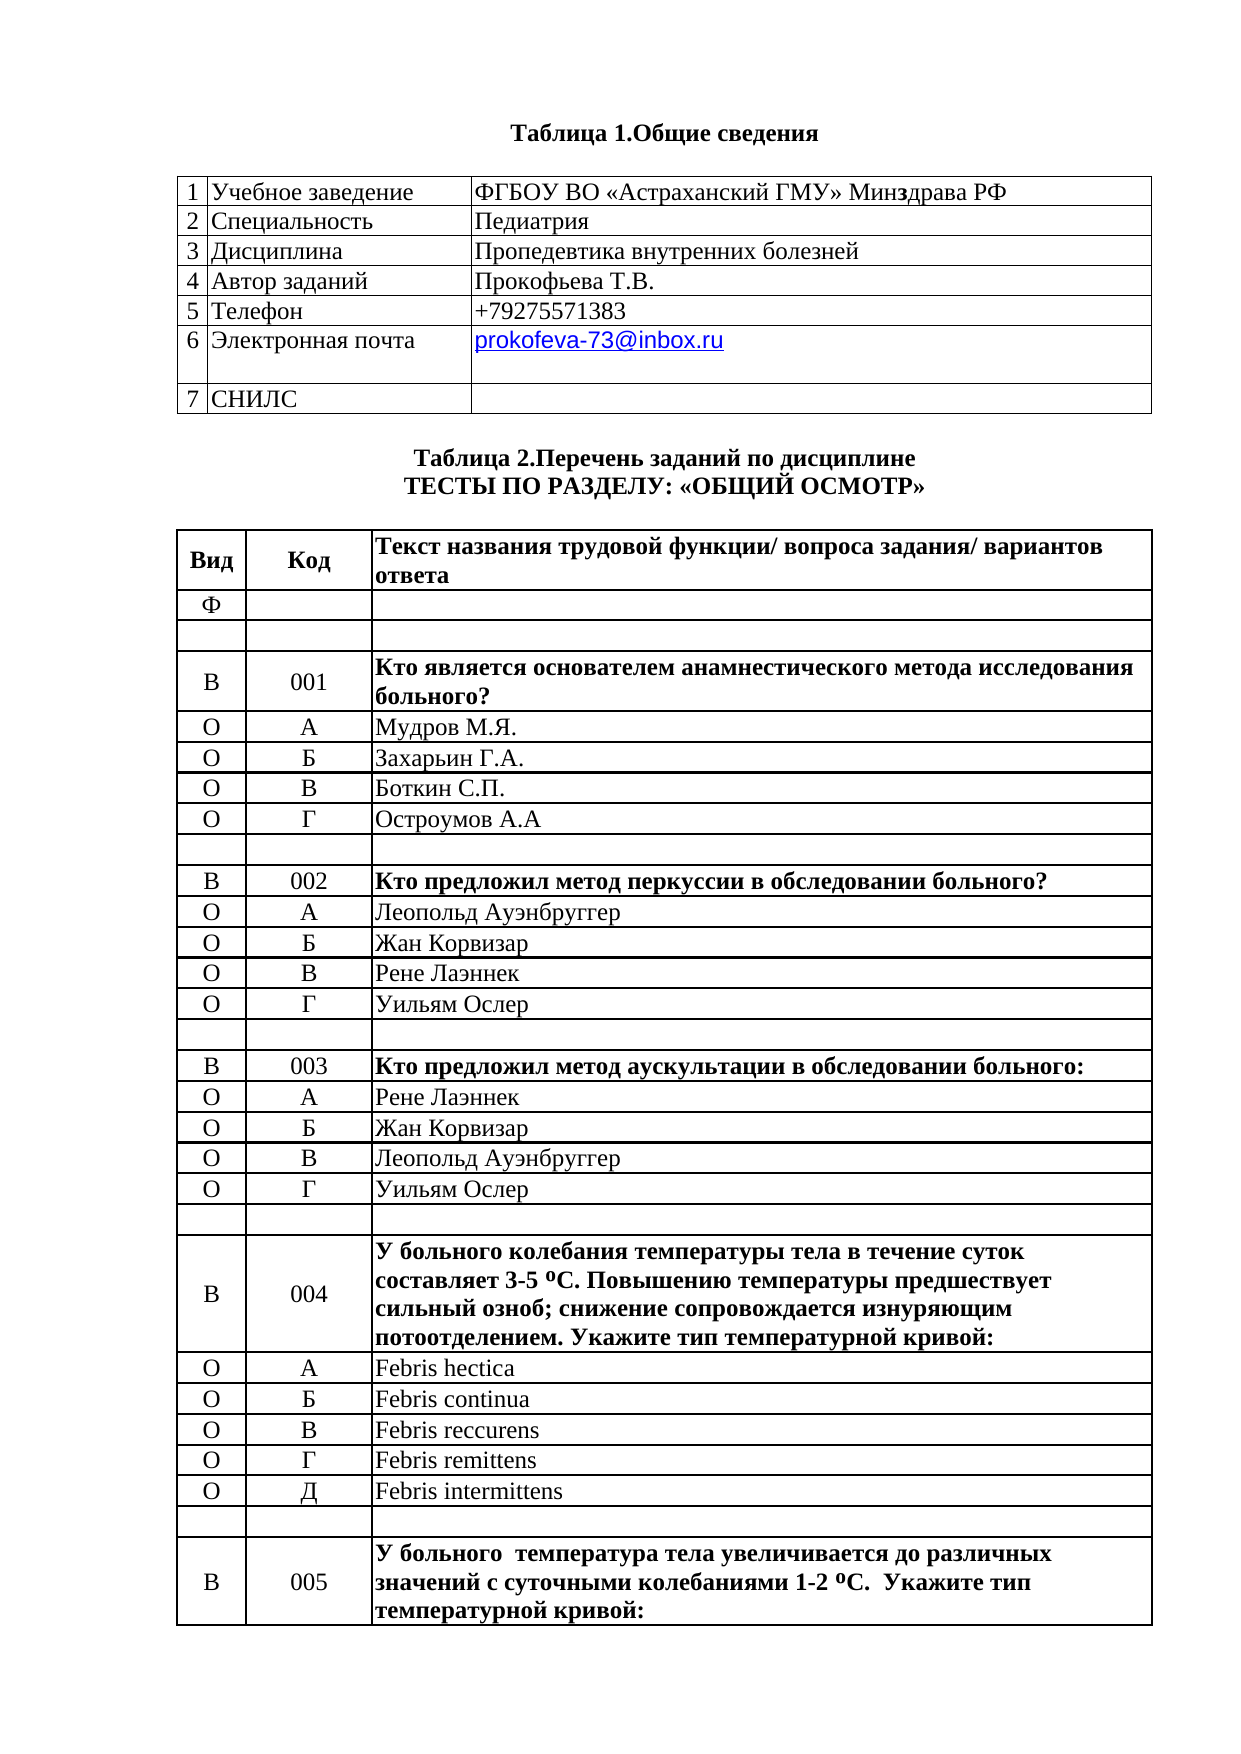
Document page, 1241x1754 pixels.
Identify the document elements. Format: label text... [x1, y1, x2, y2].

table_cell 005 [247, 1538, 371, 1624]
table_header ФГБОУ ВО «Астраханский ГМУ» Минздрава РФ [472, 177, 1151, 205]
table_cell [373, 1205, 1151, 1234]
table_cell Г [247, 1446, 371, 1474]
table_cell А [247, 1353, 371, 1382]
text Таблица 1.Общие сведения [177, 118, 1152, 147]
table_cell [373, 835, 1151, 864]
table_cell Кто предложил метод перкуссии в обследовании больного? [373, 866, 1151, 895]
table_cell В [178, 866, 245, 895]
table_cell +79275571383 [472, 296, 1151, 324]
table_cell 7 [178, 384, 207, 413]
table_cell Прокофьева Т.В. [472, 266, 1151, 295]
table_cell Мудров М.Я. [373, 712, 1151, 741]
table_cell [178, 621, 245, 650]
table_cell Леопольд Ауэнбруггер [373, 1144, 1151, 1172]
table_cell Специальность [208, 206, 471, 235]
table_cell О [178, 1446, 245, 1474]
table_cell Кто предложил метод аускультации в обследовании больного: [373, 1051, 1151, 1080]
table_cell Febris continua [373, 1384, 1151, 1413]
table_cell А [247, 897, 371, 926]
table_cell О [178, 774, 245, 802]
table_cell Рене Лаэннек [373, 1082, 1151, 1111]
table_cell О [178, 804, 245, 833]
table_cell [247, 591, 371, 619]
text Таблица 2.Перечень заданий по дисциплине [177, 443, 1152, 471]
table_cell А [247, 712, 371, 741]
table_cell В [178, 1051, 245, 1080]
table_header Учебное заведение [208, 177, 471, 205]
table_cell О [178, 1113, 245, 1141]
table_cell Б [247, 928, 371, 956]
table_cell О [178, 928, 245, 956]
table_cell Электронная почта [208, 326, 471, 383]
table_cell О [178, 897, 245, 926]
table_cell [373, 1507, 1151, 1536]
table_cell О [178, 1144, 245, 1172]
table_cell О [178, 1082, 245, 1111]
table_cell Боткин С.П. [373, 774, 1151, 802]
table_cell СНИЛС [208, 384, 471, 413]
table_cell 4 [178, 266, 207, 295]
table_cell [472, 384, 1151, 413]
table_cell Жан Корвизар [373, 1113, 1151, 1141]
table_cell 001 [247, 652, 371, 710]
table_cell Ф [178, 591, 245, 619]
table_cell Кто является основателем анамнестического метода исследования больного? [373, 652, 1151, 710]
table_cell 002 [247, 866, 371, 895]
table_cell О [178, 1353, 245, 1382]
table_cell Автор заданий [208, 266, 471, 295]
table_cell О [178, 1476, 245, 1505]
table_cell Леопольд Ауэнбруггер [373, 897, 1151, 926]
table_cell 3 [178, 236, 207, 265]
table_cell В [178, 1538, 245, 1624]
table_cell Педиатрия [472, 206, 1151, 235]
table_cell У больного колебания температуры тела в течение суток составляет 3-5 ᴼС. Повышению температуры предшествует сильный озноб; снижение сопровождается изнуряющим потоотделением. Укажите тип температурной кривой: [373, 1236, 1151, 1351]
table_cell Д [247, 1476, 371, 1505]
table_cell [178, 1205, 245, 1234]
table_cell В [247, 1415, 371, 1443]
table_cell О [178, 743, 245, 771]
table_cell Остроумов А.А [373, 804, 1151, 833]
table_cell В [247, 1144, 371, 1172]
table_cell [247, 835, 371, 864]
table_header Текст названия трудовой функции/ вопроса задания/ вариантов ответа [373, 531, 1151, 588]
table_cell У больного температура тела увеличивается до различных значений с суточными колебаниями 1-2 ᴼС. Укажите тип температурной кривой: [373, 1538, 1151, 1624]
table_cell [373, 591, 1151, 619]
text ТЕСТЫ ПО РАЗДЕЛУ: «ОБЩИЙ ОСМОТР» [177, 471, 1152, 500]
table_cell Г [247, 804, 371, 833]
table_cell [247, 1205, 371, 1234]
table_cell Б [247, 743, 371, 771]
table_cell Уильям Ослер [373, 989, 1151, 1018]
table_cell [178, 1507, 245, 1536]
table_cell [178, 1020, 245, 1049]
table_cell 003 [247, 1051, 371, 1080]
table_cell В [247, 959, 371, 987]
table_cell В [247, 774, 371, 802]
table_cell [373, 621, 1151, 650]
table_cell О [178, 712, 245, 741]
table_cell Febris intermittens [373, 1476, 1151, 1505]
table_cell Дисциплина [208, 236, 471, 265]
table_cell [247, 1507, 371, 1536]
table_cell О [178, 959, 245, 987]
table_cell 5 [178, 296, 207, 324]
table_cell prokofeva-73@inbox.ru [472, 326, 1151, 383]
table_cell [178, 835, 245, 864]
table_cell Febris remittens [373, 1446, 1151, 1474]
table_header Код [247, 531, 371, 588]
table_cell Febris hecticа [373, 1353, 1151, 1382]
table_cell 6 [178, 326, 207, 383]
table_header Вид [178, 531, 245, 588]
table_cell В [178, 652, 245, 710]
table_cell [247, 621, 371, 650]
table_cell Уильям Ослер [373, 1174, 1151, 1203]
table_cell Рене Лаэннек [373, 959, 1151, 987]
table_header 1 [178, 177, 207, 205]
table_cell Б [247, 1384, 371, 1413]
table_cell В [178, 1236, 245, 1351]
table_cell О [178, 1415, 245, 1443]
table_cell Пропедевтика внутренних болезней [472, 236, 1151, 265]
table_cell Г [247, 989, 371, 1018]
table_cell О [178, 989, 245, 1018]
table_cell А [247, 1082, 371, 1111]
table_cell Жан Корвизар [373, 928, 1151, 956]
table_cell 004 [247, 1236, 371, 1351]
table_cell 2 [178, 206, 207, 235]
table_cell Febris reccurens [373, 1415, 1151, 1443]
table_cell [373, 1020, 1151, 1049]
table_cell Захарьин Г.А. [373, 743, 1151, 771]
table_cell Телефон [208, 296, 471, 324]
table_cell [247, 1020, 371, 1049]
table_cell О [178, 1384, 245, 1413]
table_cell Г [247, 1174, 371, 1203]
table_cell Б [247, 1113, 371, 1141]
table_cell О [178, 1174, 245, 1203]
